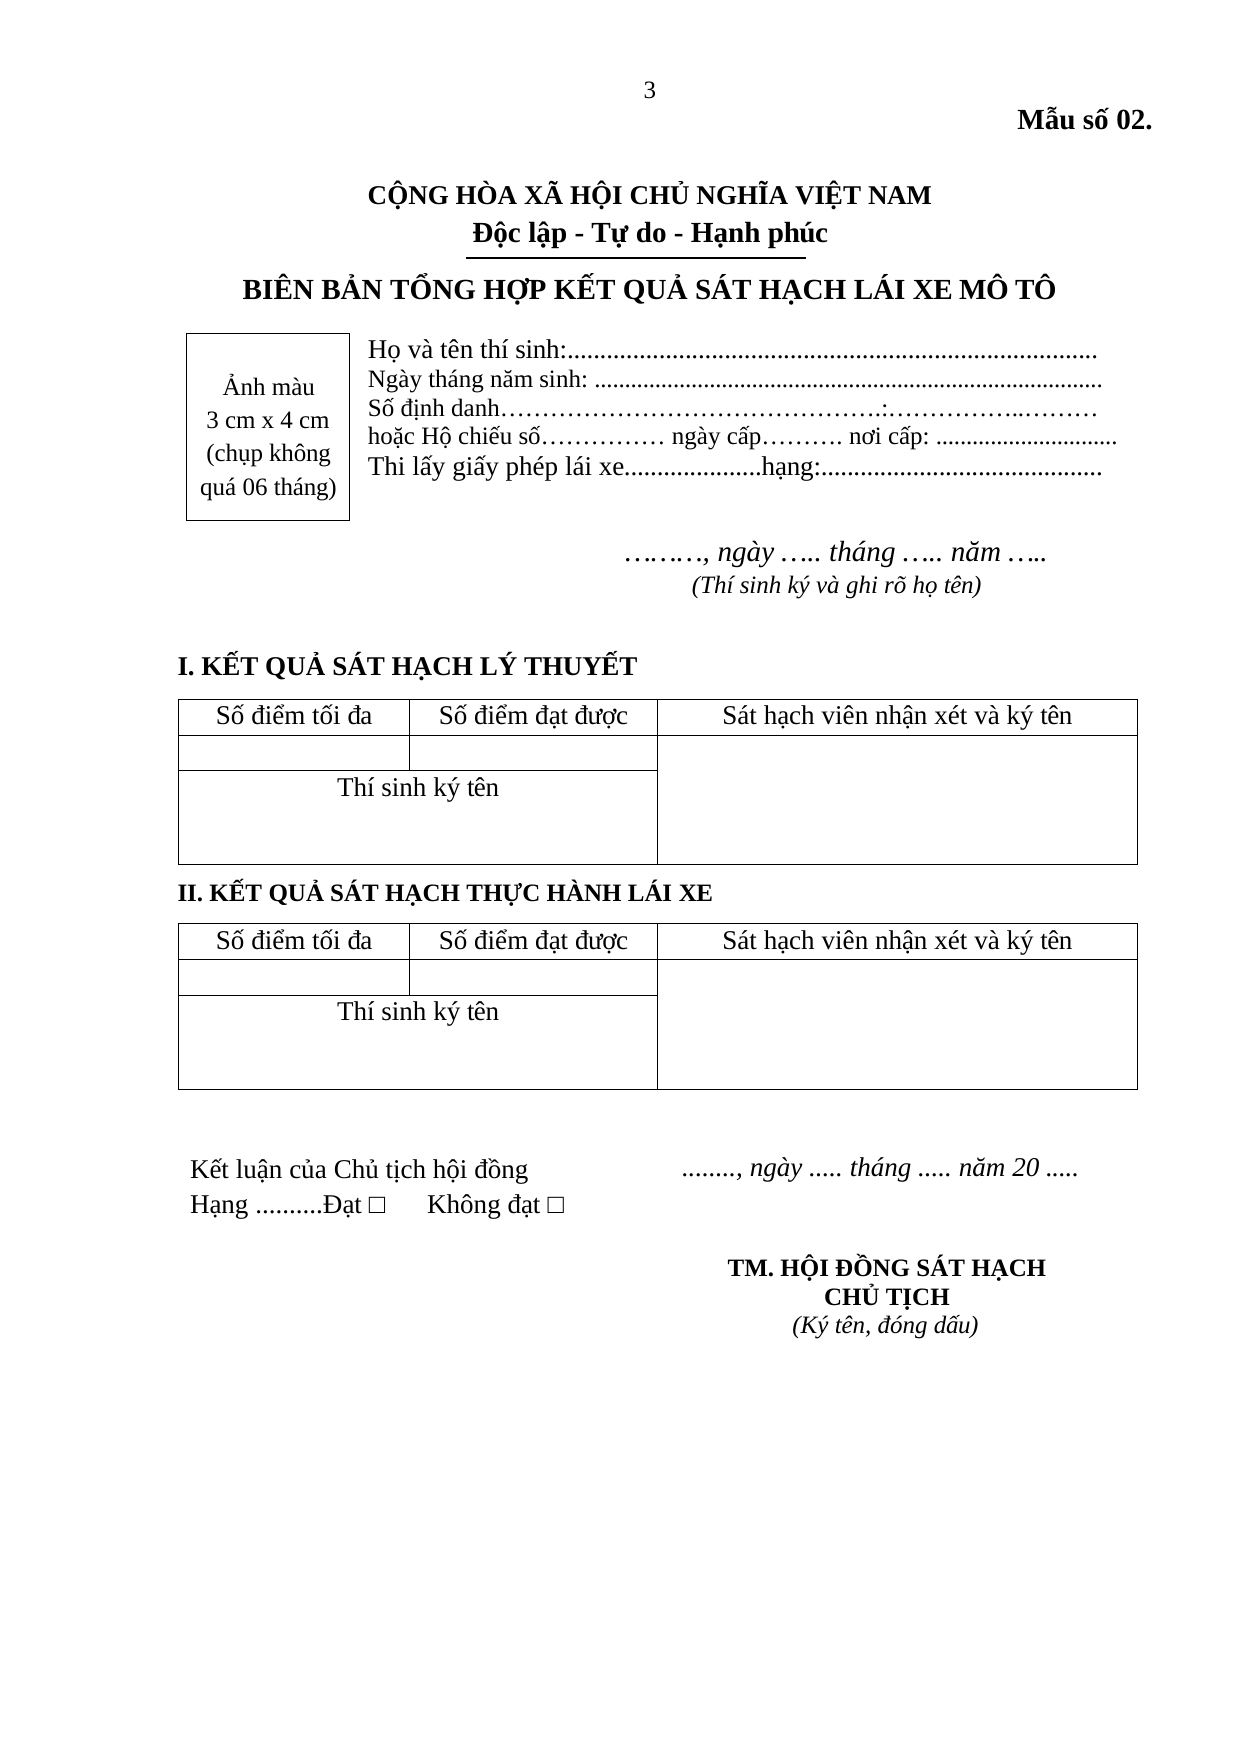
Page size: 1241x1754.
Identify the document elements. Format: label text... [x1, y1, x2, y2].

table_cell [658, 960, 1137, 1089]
list KẾT QUẢ SÁT HẠCH LÝ THUYẾT [177, 650, 1153, 681]
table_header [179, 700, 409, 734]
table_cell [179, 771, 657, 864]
subtitle BIÊN BẢN TỔNG HỢP KẾT QUẢ SÁT HẠCH LÁI XE MÔ TÔ [160, 272, 1139, 306]
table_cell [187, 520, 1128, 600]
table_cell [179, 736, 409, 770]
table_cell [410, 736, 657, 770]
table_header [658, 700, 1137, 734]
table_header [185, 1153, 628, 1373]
text Mẫu số 02. [177, 102, 1153, 136]
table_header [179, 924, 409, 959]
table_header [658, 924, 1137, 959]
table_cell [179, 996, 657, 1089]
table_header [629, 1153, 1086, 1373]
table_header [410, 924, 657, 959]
text Độc lập - Tự do - Hạnh phúc [160, 215, 1140, 249]
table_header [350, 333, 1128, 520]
list KẾT QUẢ SÁT HẠCH THỰC HÀNH LÁI XE [177, 878, 1153, 907]
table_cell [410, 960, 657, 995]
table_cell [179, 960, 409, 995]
text CỘNG HÒA XÃ HỘI CHỦ NGHĨA VIỆT NAM [160, 179, 1139, 210]
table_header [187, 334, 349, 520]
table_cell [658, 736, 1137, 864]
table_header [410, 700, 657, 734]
